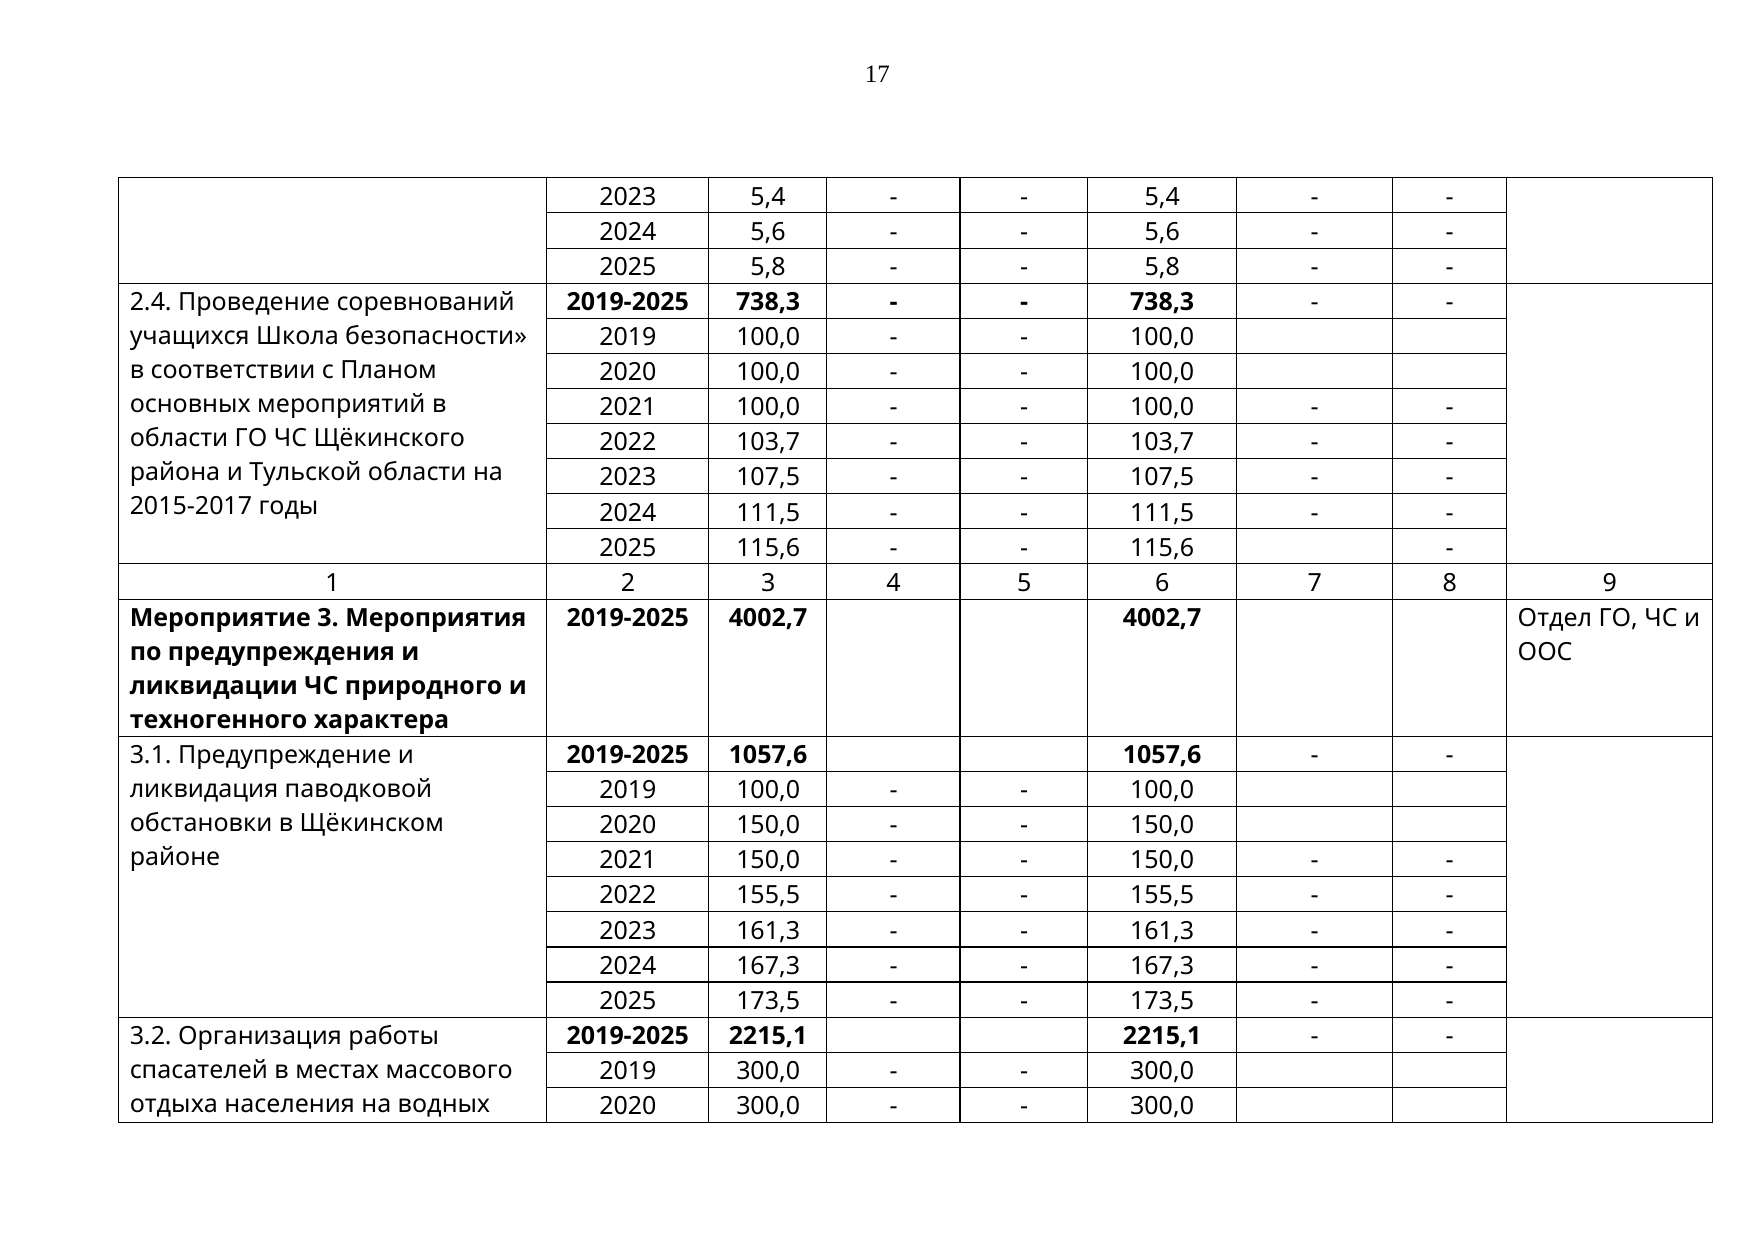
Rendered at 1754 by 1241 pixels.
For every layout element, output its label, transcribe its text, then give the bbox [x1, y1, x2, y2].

table_cell [1507, 284, 1712, 563]
table_cell - [961, 459, 1087, 493]
table_cell 2024 [547, 948, 708, 981]
table_cell - [1393, 249, 1506, 282]
table_cell - [1237, 389, 1392, 423]
table_cell - [1393, 842, 1506, 876]
table_cell [827, 600, 959, 736]
table_cell 4002,7 [1088, 600, 1236, 736]
table_cell - [827, 389, 959, 423]
table_cell Отдел ГО, ЧС и ООС [1507, 600, 1712, 736]
table_cell [961, 737, 1087, 771]
table_cell 738,3 [709, 284, 826, 318]
table_cell 8 [1393, 564, 1506, 598]
table_cell 3.2. Организация работы спасателей в местах массового отдыха населения на водных объектах [119, 1018, 546, 1122]
table_cell 111,5 [709, 494, 826, 528]
table_cell 100,0 [709, 354, 826, 388]
table_cell 107,5 [709, 459, 826, 493]
table_cell - [827, 249, 959, 282]
table_cell 2020 [547, 354, 708, 388]
table_cell 5,8 [709, 249, 826, 282]
table_cell 2019 [547, 772, 708, 806]
table_cell - [961, 213, 1087, 247]
table_cell 2 [547, 564, 708, 598]
table_cell [1393, 1053, 1506, 1087]
table_cell 738,3 [1088, 284, 1236, 318]
table_cell 173,5 [709, 983, 826, 1017]
table_cell 1057,6 [709, 737, 826, 771]
table_cell 3.1. Предупреждение и ликвидация паводковой обстановки в Щёкинском районе [119, 737, 546, 1017]
table_cell - [1237, 178, 1392, 212]
table_cell - [827, 1088, 959, 1122]
table_cell - [827, 459, 959, 493]
table_cell 2019 [547, 319, 708, 353]
table_cell [1393, 600, 1506, 736]
table_cell - [827, 772, 959, 806]
table_cell - [1237, 948, 1392, 981]
table_cell 155,5 [709, 877, 826, 911]
table_cell 9 [1507, 564, 1712, 598]
table_cell [1237, 600, 1392, 736]
table_cell - [961, 983, 1087, 1017]
table_cell 100,0 [709, 389, 826, 423]
table_cell 2019-2025 [547, 284, 708, 318]
table_cell - [961, 284, 1087, 318]
table_cell 100,0 [1088, 319, 1236, 353]
table_cell 7 [1237, 564, 1392, 598]
table_cell 300,0 [1088, 1053, 1236, 1087]
table_cell - [961, 389, 1087, 423]
table_cell 2019-2025 [547, 1018, 708, 1052]
table_cell [1507, 737, 1712, 1017]
table_cell 100,0 [1088, 389, 1236, 423]
table_cell 300,0 [1088, 1088, 1236, 1122]
table_cell - [961, 319, 1087, 353]
table_cell 2025 [547, 529, 708, 563]
table_cell - [961, 424, 1087, 458]
table_cell 2023 [547, 459, 708, 493]
table_cell 2020 [547, 1088, 708, 1122]
table_cell - [1237, 877, 1392, 911]
table_cell - [827, 284, 959, 318]
table_cell - [1393, 494, 1506, 528]
table_cell Мероприятие 3. Мероприятия по предупреждения и ликвидации ЧС природного и техногенного характера [119, 600, 546, 736]
table_cell 100,0 [1088, 354, 1236, 388]
table_cell 2024 [547, 213, 708, 247]
table_cell - [1237, 494, 1392, 528]
table_cell [1507, 1018, 1712, 1122]
table_cell - [961, 494, 1087, 528]
table_cell - [1393, 877, 1506, 911]
table_cell - [1393, 178, 1506, 212]
table_cell - [1237, 459, 1392, 493]
table_cell - [961, 948, 1087, 981]
table_cell 2025 [547, 983, 708, 1017]
table_cell 3 [709, 564, 826, 598]
table_cell 173,5 [1088, 983, 1236, 1017]
table_cell 107,5 [1088, 459, 1236, 493]
table_cell 2023 [547, 912, 708, 946]
table_cell [1237, 1088, 1392, 1122]
table_cell - [961, 529, 1087, 563]
table_cell 2019-2025 [547, 737, 708, 771]
table_cell 150,0 [1088, 807, 1236, 841]
table_cell - [827, 354, 959, 388]
table_cell 1057,6 [1088, 737, 1236, 771]
table_cell [827, 737, 959, 771]
table_cell 4 [827, 564, 959, 598]
table_cell [1237, 1053, 1392, 1087]
table_cell 2.4. Проведение соревнований учащихся Школа безопасности» в соответствии с Планом основных мероприятий в области ГО ЧС Щёкинского района и Тульской области на 2015-2017 годы [119, 284, 546, 563]
table_cell 2025 [547, 249, 708, 282]
table_cell - [961, 1053, 1087, 1087]
table_cell 2024 [547, 494, 708, 528]
table_cell 5,4 [709, 178, 826, 212]
table_cell - [827, 877, 959, 911]
table_cell - [961, 1088, 1087, 1122]
table_cell 2215,1 [709, 1018, 826, 1052]
table_cell 5,6 [1088, 213, 1236, 247]
table_cell - [961, 178, 1087, 212]
table_cell 111,5 [1088, 494, 1236, 528]
table_cell [1393, 807, 1506, 841]
table_cell - [1237, 249, 1392, 282]
table_cell - [827, 1053, 959, 1087]
table_cell [961, 600, 1087, 736]
table_cell 300,0 [709, 1088, 826, 1122]
table_cell - [1393, 284, 1506, 318]
table_cell - [1393, 948, 1506, 981]
table_cell [1237, 807, 1392, 841]
table_cell - [1237, 737, 1392, 771]
table_cell 4002,7 [709, 600, 826, 736]
table_cell 2215,1 [1088, 1018, 1236, 1052]
table_cell - [827, 983, 959, 1017]
table_cell 5,8 [1088, 249, 1236, 282]
table_cell 115,6 [1088, 529, 1236, 563]
table_cell - [1393, 424, 1506, 458]
table_cell 5,6 [709, 213, 826, 247]
table_cell 150,0 [709, 807, 826, 841]
table_cell 103,7 [1088, 424, 1236, 458]
table_cell - [1237, 284, 1392, 318]
table_cell 1 [119, 564, 546, 598]
table_cell [1393, 1088, 1506, 1122]
table_cell 150,0 [1088, 842, 1236, 876]
table_cell 2021 [547, 842, 708, 876]
table_cell - [1393, 459, 1506, 493]
table_cell [1393, 319, 1506, 353]
table_cell 6 [1088, 564, 1236, 598]
table_cell [1237, 529, 1392, 563]
table_cell 5,4 [1088, 178, 1236, 212]
table_cell 2021 [547, 389, 708, 423]
table_cell [827, 1018, 959, 1052]
table_cell - [961, 842, 1087, 876]
table_cell - [1237, 842, 1392, 876]
table_cell 100,0 [709, 772, 826, 806]
table_cell - [827, 529, 959, 563]
table_cell 100,0 [1088, 772, 1236, 806]
table_cell 100,0 [709, 319, 826, 353]
table_cell 115,6 [709, 529, 826, 563]
table_cell - [827, 213, 959, 247]
table_cell [1237, 354, 1392, 388]
table_cell - [1393, 737, 1506, 771]
table_cell 2019 [547, 1053, 708, 1087]
table_cell - [1393, 912, 1506, 946]
table_cell [1393, 772, 1506, 806]
table_cell - [1237, 213, 1392, 247]
table_cell [1393, 354, 1506, 388]
table_cell 161,3 [709, 912, 826, 946]
table_cell 300,0 [709, 1053, 826, 1087]
table_cell - [827, 319, 959, 353]
table_cell - [827, 424, 959, 458]
table_cell - [827, 912, 959, 946]
table_cell 2020 [547, 807, 708, 841]
table_cell 2023 [547, 178, 708, 212]
table_cell 2019-2025 [547, 600, 708, 736]
table_cell - [1393, 529, 1506, 563]
table_cell 167,3 [1088, 948, 1236, 981]
table_cell - [1393, 213, 1506, 247]
table_cell - [1237, 1018, 1392, 1052]
table_cell 5 [961, 564, 1087, 598]
table_cell - [1237, 912, 1392, 946]
table_cell - [961, 912, 1087, 946]
table_cell - [827, 807, 959, 841]
table_cell [1237, 319, 1392, 353]
table_cell - [1393, 983, 1506, 1017]
table_cell 161,3 [1088, 912, 1236, 946]
table_cell 2022 [547, 877, 708, 911]
table_cell - [1237, 424, 1392, 458]
table_cell - [1393, 389, 1506, 423]
table_cell - [1393, 1018, 1506, 1052]
table_cell 150,0 [709, 842, 826, 876]
table_cell [961, 1018, 1087, 1052]
table_cell 167,3 [709, 948, 826, 981]
table_cell - [961, 877, 1087, 911]
table_cell - [961, 772, 1087, 806]
table_cell - [827, 842, 959, 876]
table_cell - [827, 178, 959, 212]
table_cell - [1237, 983, 1392, 1017]
table_cell 155,5 [1088, 877, 1236, 911]
table_cell - [961, 249, 1087, 282]
table_cell 2022 [547, 424, 708, 458]
table_cell - [827, 948, 959, 981]
table_cell - [961, 807, 1087, 841]
table_cell [1237, 772, 1392, 806]
table_cell - [827, 494, 959, 528]
table_cell 103,7 [709, 424, 826, 458]
table_cell - [961, 354, 1087, 388]
